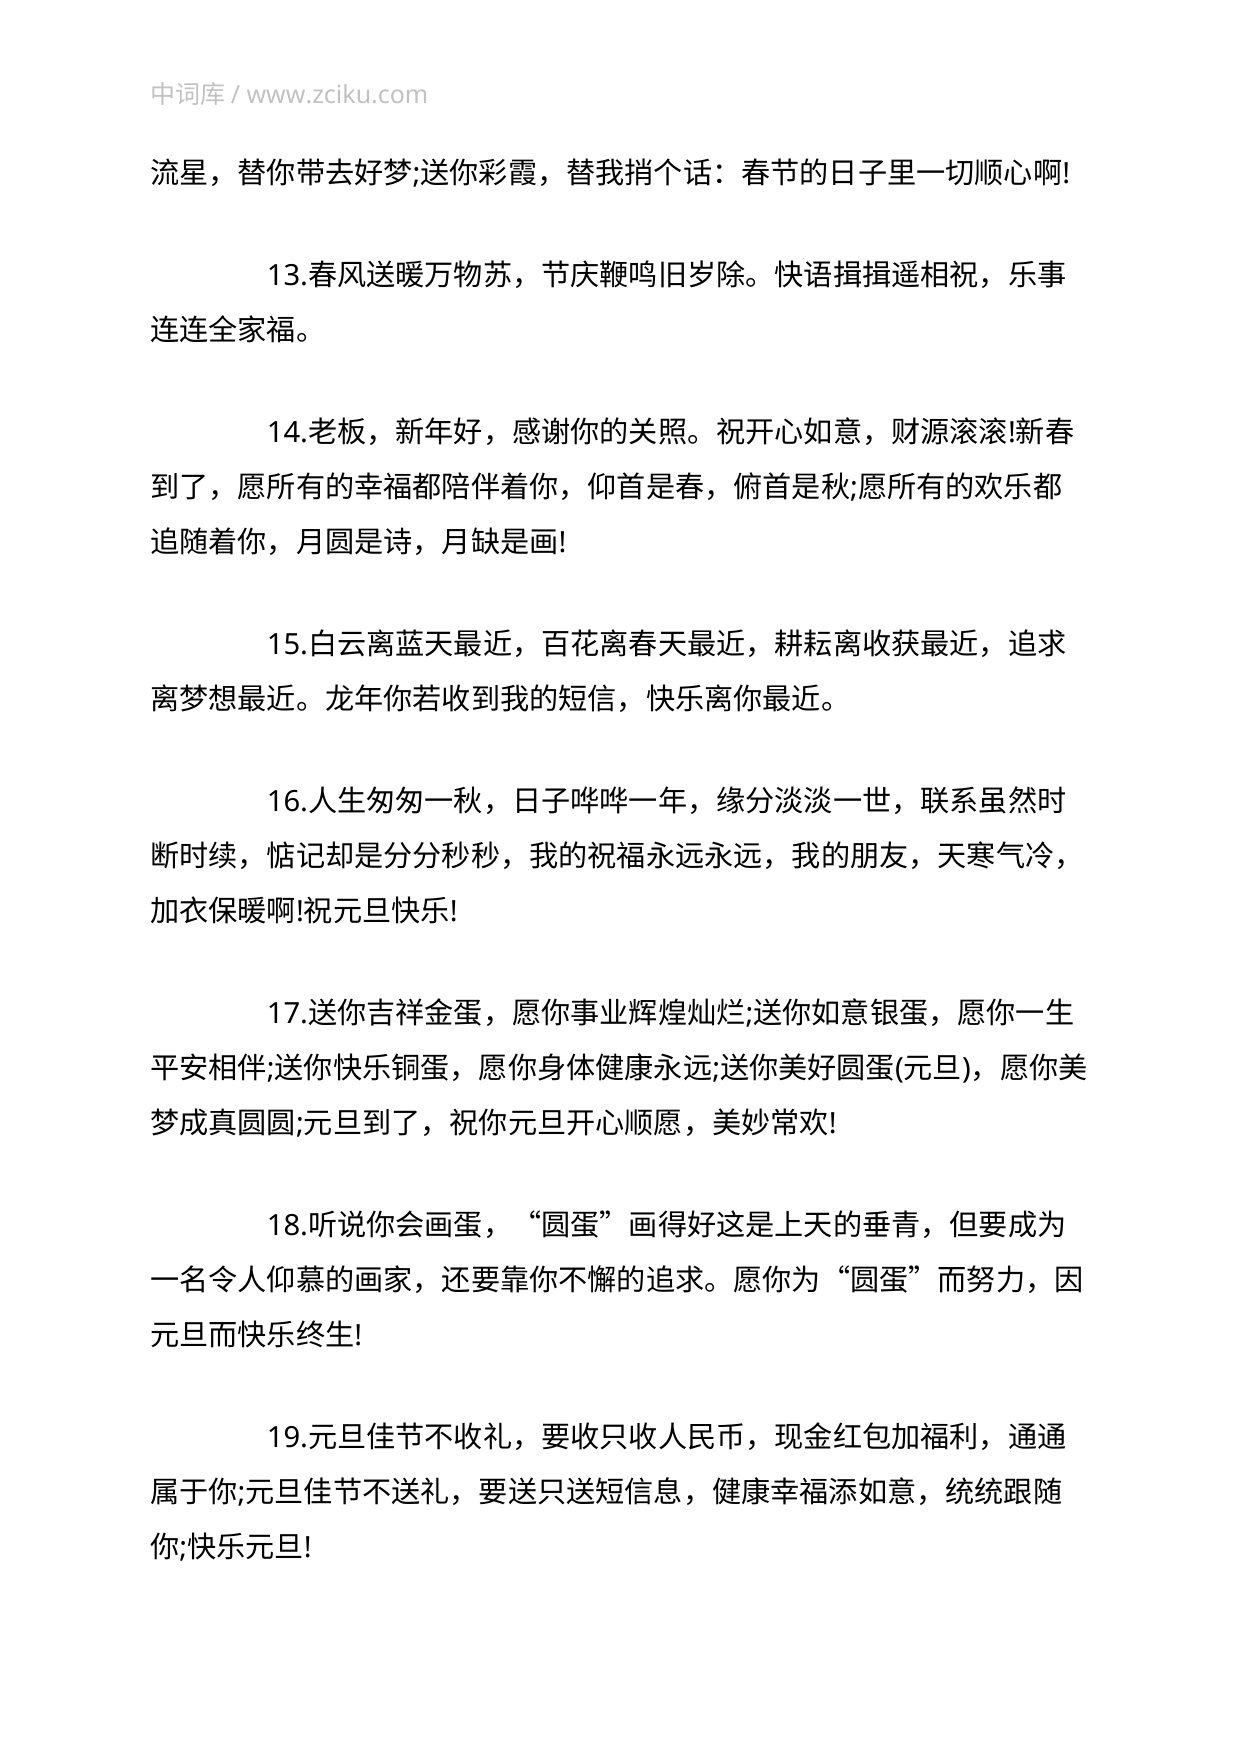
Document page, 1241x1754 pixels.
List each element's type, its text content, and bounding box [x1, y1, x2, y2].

text 17.送你吉祥金蛋，愿你事业辉煌灿烂;送你如意银蛋，愿你一生平安相伴;送你快乐铜蛋，愿你身体健康永远;送你美好圆蛋(元旦)，愿你美梦成真圆圆;元旦到了，祝你元旦开心顺愿，美妙常欢! [150, 989, 1090, 1142]
text 18.听说你会画蛋，“圆蛋”画得好这是上天的垂青，但要成为一名令人仰慕的画家，还要靠你不懈的追求。愿你为“圆蛋”而努力，因元旦而快乐终生! [150, 1201, 1090, 1354]
text 15.白云离蓝天最近，百花离春天最近，耕耘离收获最近，追求离梦想最近。龙年你若收到我的短信，快乐离你最近。 [150, 621, 1090, 718]
text 14.老板，新年好，感谢你的关照。祝开心如意，财源滚滚!新春到了，愿所有的幸福都陪伴着你，仰首是春，俯首是秋;愿所有的欢乐都追随着你，月圆是诗，月缺是画! [150, 409, 1090, 561]
text 16.人生匆匆一秋，日子哗哗一年，缘分淡淡一世，联系虽然时断时续，惦记却是分分秒秒，我的祝福永远永远，我的朋友，天寒气冷，加衣保暖啊!祝元旦快乐! [150, 777, 1090, 930]
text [150, 150, 1090, 192]
text 13.春风送暖万物苏，节庆鞭鸣旧岁除。快语揖揖遥相祝，乐事连连全家福。 [150, 252, 1090, 349]
text 19.元旦佳节不收礼，要收只收人民币，现金红包加福利，通通属于你;元旦佳节不送礼，要送只送短信息，健康幸福添如意，统统跟随你;快乐元旦! [150, 1413, 1090, 1566]
